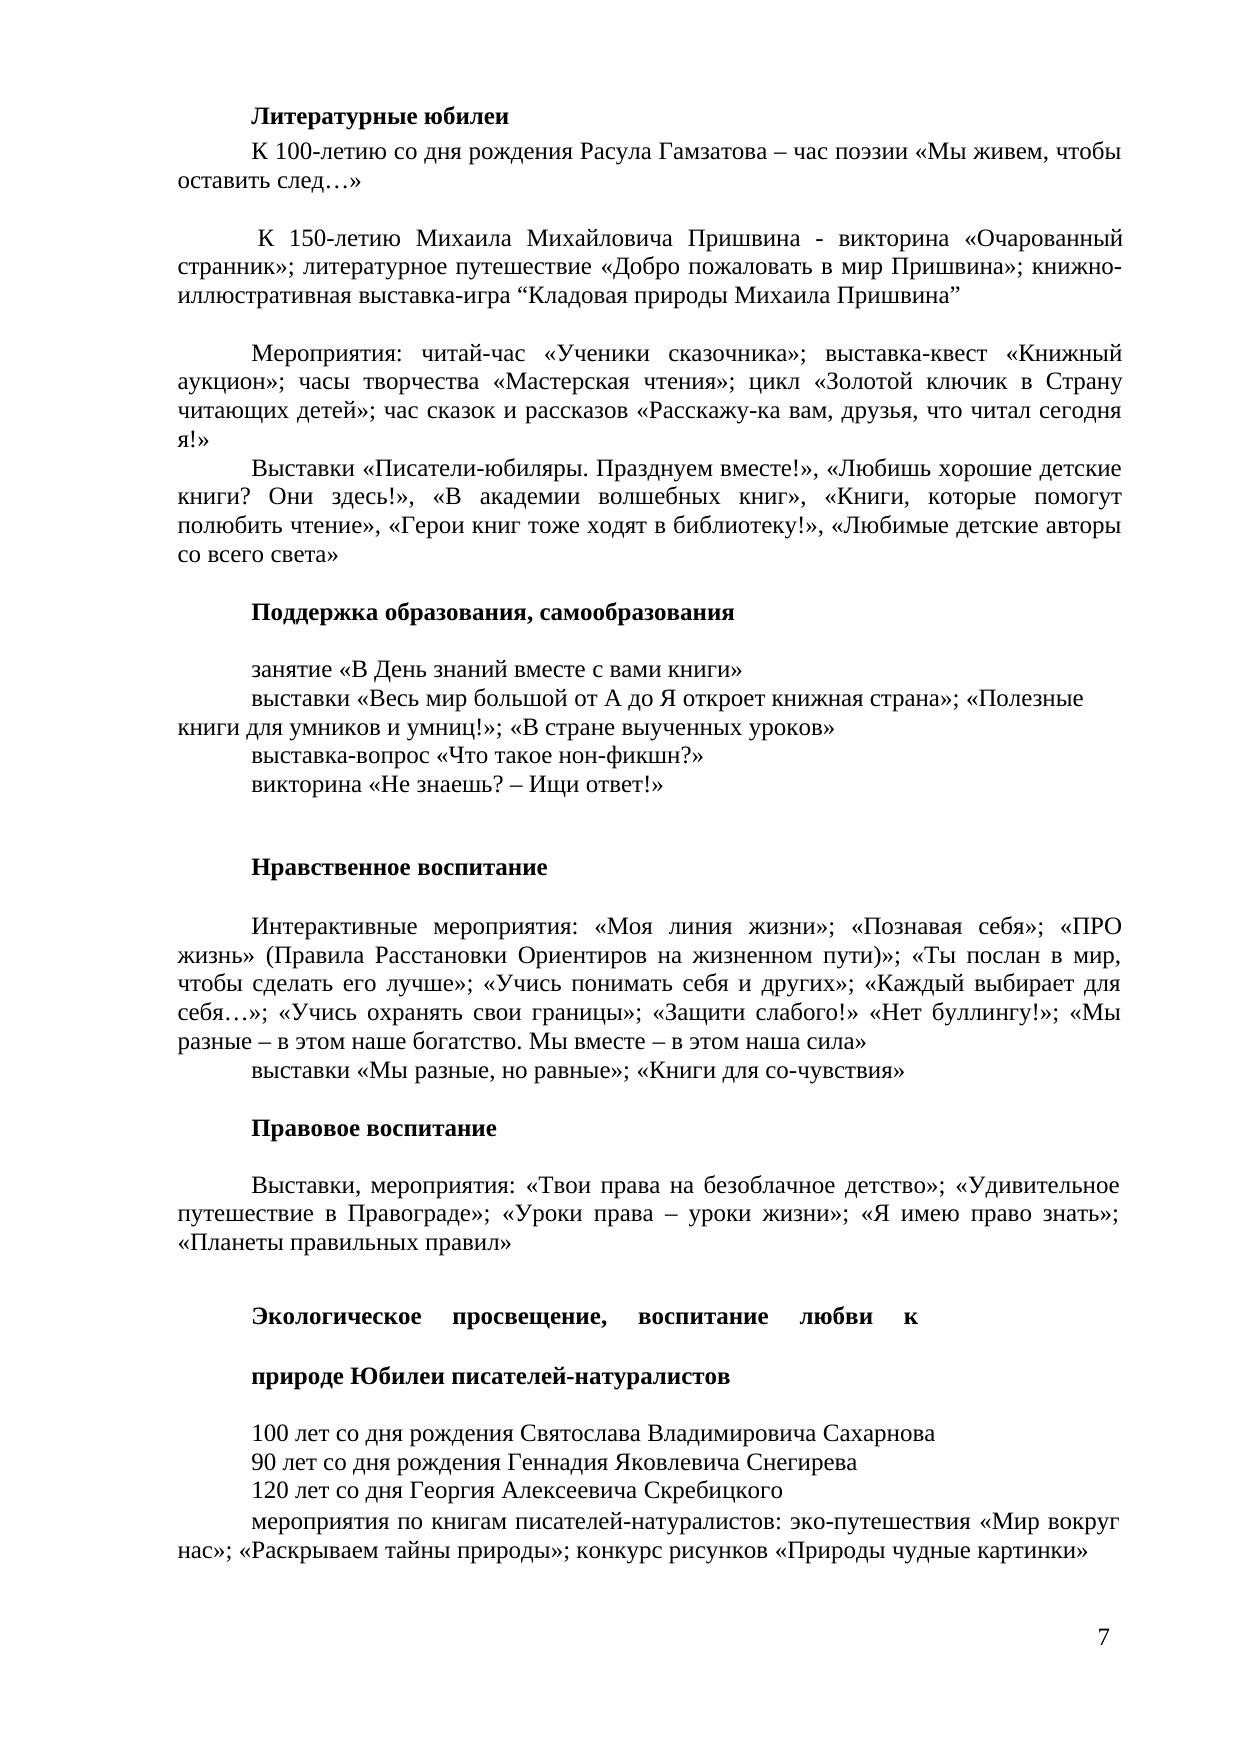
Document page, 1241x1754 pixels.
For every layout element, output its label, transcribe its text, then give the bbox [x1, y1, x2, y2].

text 90 лет со дня рождения Геннадия Яковлевича Снегирева 120 лет со дня Георгия Алексеевича Скребицкого [251, 1447, 859, 1504]
subtitle Поддержка образования, самообразования [251, 597, 1134, 626]
text мероприятия по книгам писателей-натуралистов: эко-путешествия «Мир вокруг нас»; «Раскрываем тайны природы»; конкурс рисунков «Природы чудные картинки» [177, 1506, 1134, 1563]
text «Планеты правильных правил» [177, 1227, 1134, 1256]
text Интерактивные мероприятия: «Моя линия жизни»; «Познавая себя»; «ПРО жизнь» (Правила Расстановки Ориентиров на жизненном пути)»; «Ты послан в мир, чтобы сделать его лучше»; «Учись понимать себя и других»; «Каждый выбирает для себя…»; «Учись охранять свои границы»; «Защити слабого!» «Нет буллингу!»; «Мы разные – в этом наше богатство. Мы вместе – в этом наша сила» [177, 911, 1122, 1055]
text Мероприятия: читай-час «Ученики сказочника»; выставка-квест «Книжный аукцион»; часы творчества «Мастерская чтения»; цикл «Золотой ключик в Страну читающих детей»; час сказок и рассказов «Расскажу-ка вам, друзья, что читал сегодня я!» [177, 338, 1123, 453]
text выставки «Весь мир большой от А до Я откроет книжная страна»; «Полезные книги для умников и умниц!»; «В стране выученных уроков» [177, 683, 1134, 740]
subtitle Экологическое просвещение, воспитание любви к природе Юбилеи писателей-натуралистов [251, 1301, 919, 1390]
text К 100-летию со дня рождения Расула Гамзатова – час поэзии «Мы живем, чтобы оставить след…» [177, 136, 1122, 194]
text Литературные юбилеи [177, 101, 1122, 129]
text занятие «В День знаний вместе с вами книги» [251, 654, 1134, 683]
subtitle Правовое воспитание [251, 1113, 1134, 1142]
text Выставки, мероприятия: «Твои права на безоблачное детство»; «Удивительное путешествие в Правограде»; «Уроки права – уроки жизни»; «Я имею право знать»; [177, 1170, 1134, 1227]
subtitle Нравственное воспитание [251, 852, 1134, 880]
text выставка-вопрос «Что такое нон-фикшн?» викторина «Не знаешь? – Ищи ответ!» [251, 740, 706, 798]
text К 150-летию Михаила Михайловича Пришвина - викторина «Очарованный странник»; литературное путешествие «Добро пожаловать в мир Пришвина»; книжно- иллюстративная выставка-игра “Кладовая природы Михаила Пришвина” [177, 223, 1123, 309]
text выставки «Мы разные, но равные»; «Книги для со-чувствия» [251, 1055, 1134, 1083]
text Выставки «Писатели-юбиляры. Празднуем вместе!», «Любишь хорошие детские книги? Они здесь!», «В академии волшебных книг», «Книги, которые помогут полюбить чтение», «Герои книг тоже ходят в библиотеку!», «Любимые детские авторы со всего света» [177, 453, 1122, 568]
text 100 лет со дня рождения Святослава Владимировича Сахарнова [251, 1421, 1134, 1447]
